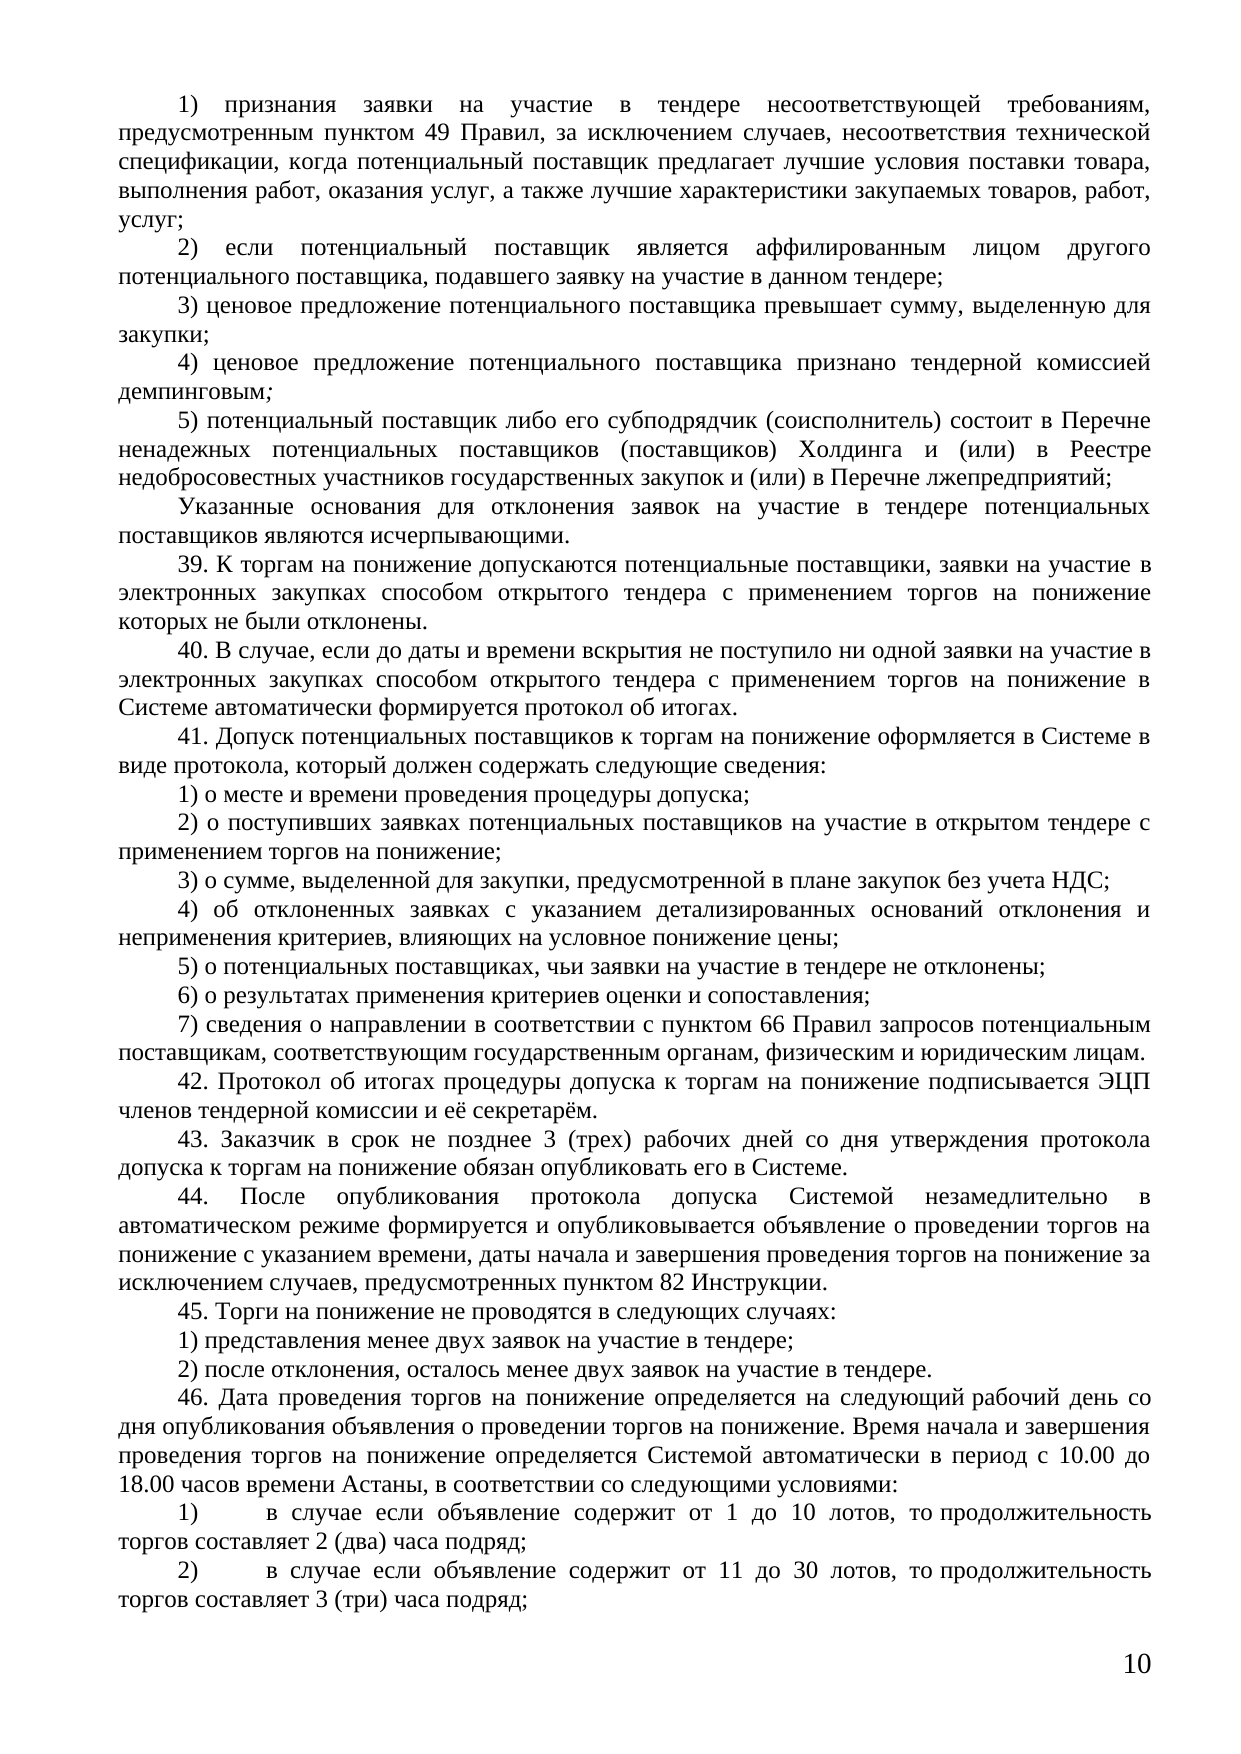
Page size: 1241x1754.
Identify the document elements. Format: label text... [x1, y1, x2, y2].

list 44. После опубликования протокола допуска Системой незамедлительно в автоматическом режиме формируется и опубликовывается объявление о проведении торгов на понижение с указанием времени, даты начала и завершения проведения торгов на понижение за исключением случаев, предусмотренных пунктом 82 Инструкции. [118, 1181, 1152, 1296]
list 46. Дата проведения торгов на понижение определяется на следующий рабочий день со дня опубликования объявления о проведении торгов на понижение. Время начала и завершения проведения торгов на понижение определяется Системой автоматически в период с 10.00 до 18.00 часов времени Астаны, в соответствии со следующими условиями: [118, 1382, 1152, 1497]
text 3) ценовое предложение потенциального поставщика превышает сумму, выделенную для закупки; [118, 290, 1152, 347]
list 2) о поступивших заявках потенциальных поставщиков на участие в открытом тендере с применением торгов на понижение; [118, 807, 1152, 865]
list 2) после отклонения, осталось менее двух заявок на участие в тендере. [118, 1354, 1152, 1382]
list 1) представления менее двух заявок на участие в тендере; [118, 1325, 1152, 1354]
text 2) если потенциальный поставщик является аффилированным лицом другого потенциального поставщика, подавшего заявку на участие в данном тендере; [118, 232, 1152, 290]
list 3) о сумме, выделенной для закупки, предусмотренной в плане закупок без учета НДС; [118, 865, 1152, 894]
text 5) потенциальный поставщик либо его субподрядчик (соисполнитель) состоит в Перечне ненадежных потенциальных поставщиков (поставщиков) Холдинга и (или) в Реестре недобросовестных участников государственных закупок и (или) в Перечне лжепредприятий; [118, 405, 1152, 491]
list 4) об отклоненных заявках с указанием детализированных оснований отклонения и неприменения критериев, влияющих на условное понижение цены; [118, 894, 1152, 951]
text 4) ценовое предложение потенциального поставщика признано тендерной комиссией демпинговым; [118, 347, 1152, 405]
list 45. Торги на понижение не проводятся в следующих случаях: [118, 1296, 1152, 1325]
list 40. В случае, если до даты и времени вскрытия не поступило ни одной заявки на участие в электронных закупках способом открытого тендера с применением торгов на понижение в Системе автоматически формируется протокол об итогах. [118, 635, 1152, 721]
list 6) о результатах применения критериев оценки и сопоставления; [118, 980, 1152, 1009]
list 7) сведения о направлении в соответствии с пунктом 66 Правил запросов потенциальным поставщикам, соответствующим государственным органам, физическим и юридическим лицам. [118, 1009, 1152, 1066]
list 39. К торгам на понижение допускаются потенциальные поставщики, заявки на участие в электронных закупках способом открытого тендера с применением торгов на понижение которых не были отклонены. [118, 549, 1152, 635]
list в случае если объявление содержит от 1 до 10 лотов, то продолжительность торгов составляет 2 (два) часа подряд; [118, 1497, 1152, 1555]
list 43. Заказчик в срок не позднее 3 (трех) рабочих дней со дня утверждения протокола допуска к торгам на понижение обязан опубликовать его в Системе. [118, 1124, 1152, 1181]
list 41. Допуск потенциальных поставщиков к торгам на понижение оформляется в Системе в виде протокола, который должен содержать следующие сведения: [118, 721, 1152, 779]
text Указанные основания для отклонения заявок на участие в тендере потенциальных поставщиков являются исчерпывающими. [118, 491, 1152, 549]
list в случае если объявление содержит от 11 до 30 лотов, то продолжительность торгов составляет 3 (три) часа подряд; [118, 1555, 1152, 1612]
text 1) признания заявки на участие в тендере несоответствующей требованиям, предусмотренным пунктом 49 Правил, за исключением случаев, несоответствия технической спецификации, когда потенциальный поставщик предлагает лучшие условия поставки товара, выполнения работ, оказания услуг, а также лучшие характеристики закупаемых товаров, работ, услуг; [118, 89, 1152, 232]
list 1) о месте и времени проведения процедуры допуска; [118, 779, 1152, 807]
list 5) о потенциальных поставщиках, чьи заявки на участие в тендере не отклонены; [118, 951, 1152, 980]
list 42. Протокол об итогах процедуры допуска к торгам на понижение подписывается ЭЦП членов тендерной комиссии и её секретарём. [118, 1066, 1152, 1124]
